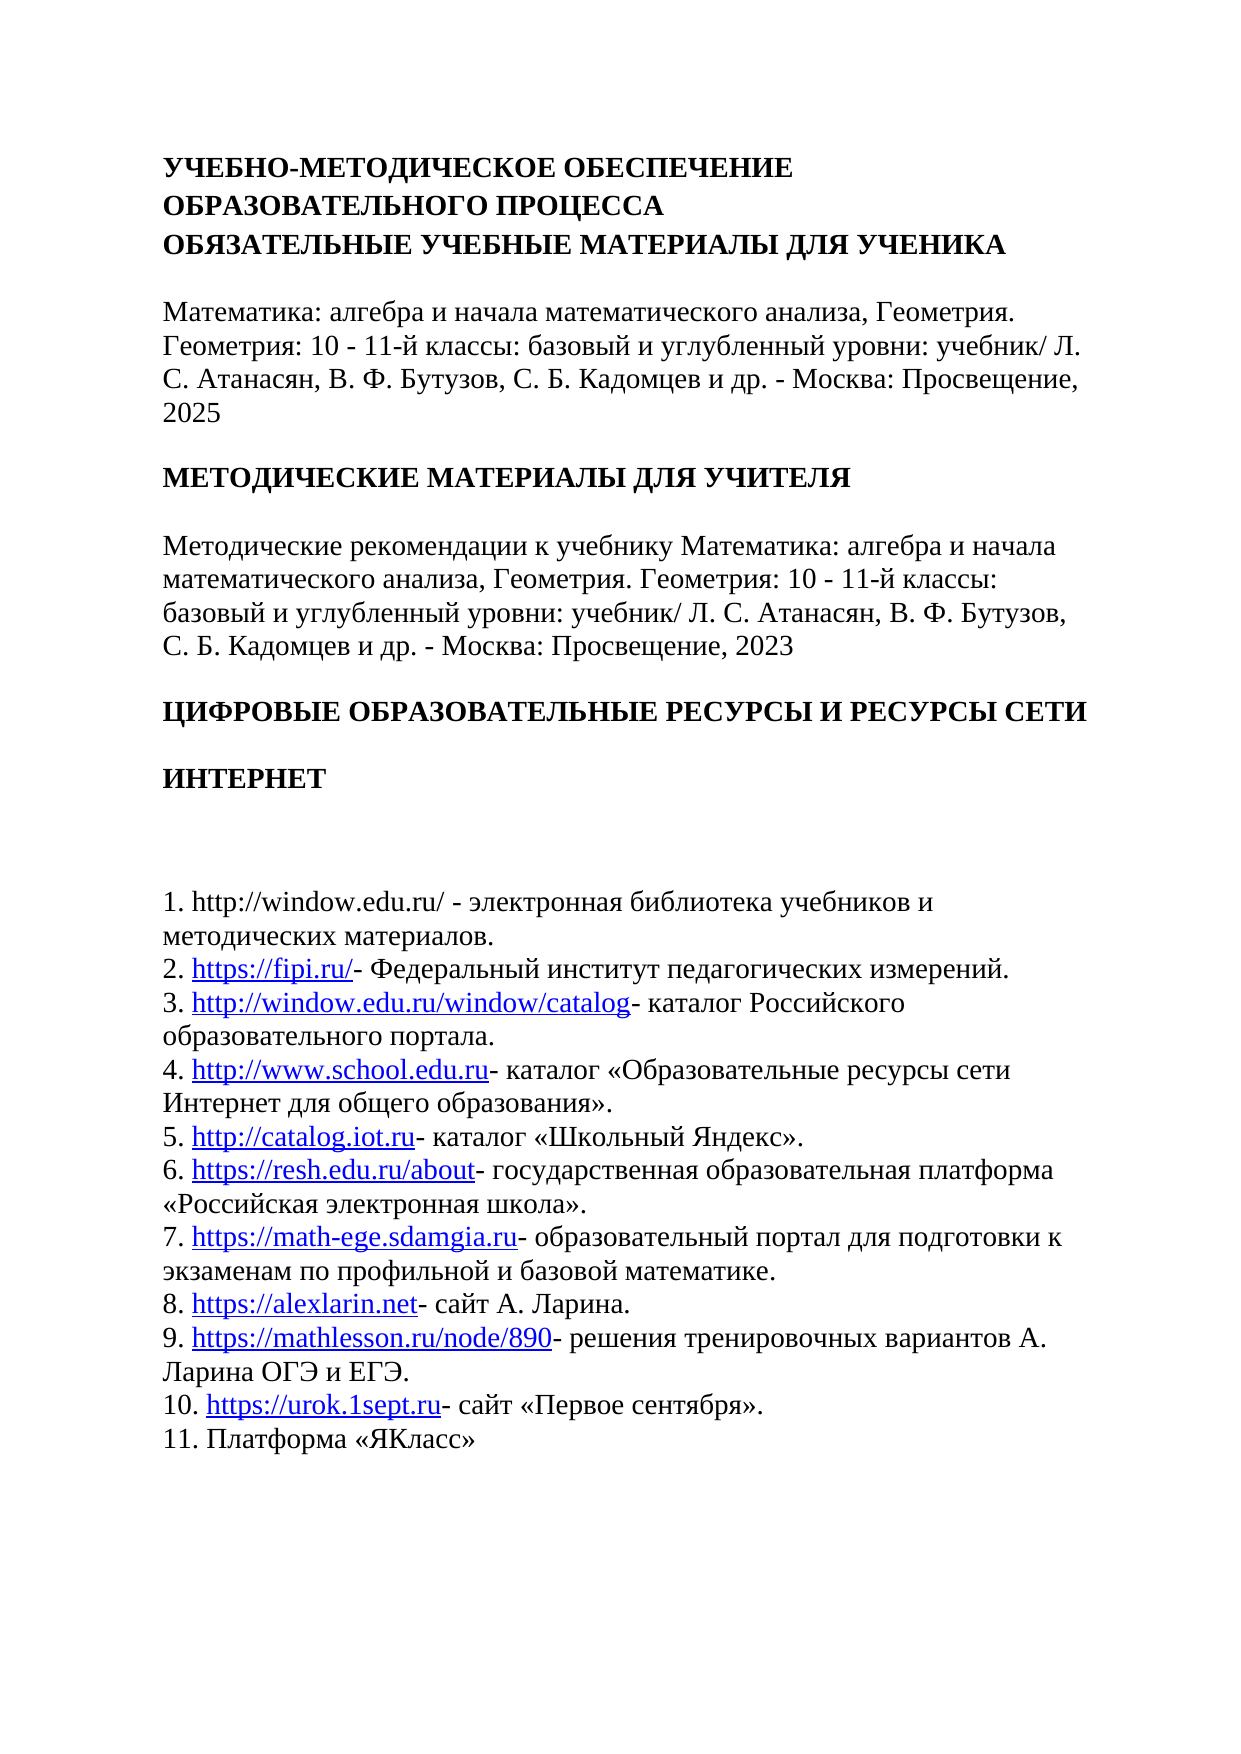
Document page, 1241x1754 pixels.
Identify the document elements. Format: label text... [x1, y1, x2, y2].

text Математика: алгебра и начала математического анализа, Геометрия. Геометрия: 10 - 11-й классы: базовый и углубленный уровни: учебник/ Л. С. Атанасян, В. Ф. Бутузов, С. Б. Кадомцев и др. - Москва: Просвещение, 2025 [162, 294, 1090, 428]
text ОБЯЗАТЕЛЬНЫЕ УЧЕБНЫЕ МАТЕРИАЛЫ ДЛЯ УЧЕНИКА [162, 227, 1090, 261]
list https://urok.1sept.ru- сайт «Первое сентября». [162, 1387, 1090, 1421]
list http://window.edu.ru/ - электронная библиотека учебников и методических материалов. [162, 884, 1090, 951]
list https://alexlarin.net- сайт А. Ларина. [162, 1287, 1090, 1320]
text МЕТОДИЧЕСКИЕ МАТЕРИАЛЫ ДЛЯ УЧИТЕЛЯ [162, 461, 1090, 494]
list https://mathlesson.ru/node/890- решения тренировочных вариантов А. Ларина ОГЭ и ЕГЭ. [162, 1320, 1090, 1387]
list Платформа «ЯКласс» [162, 1421, 1090, 1454]
list https://fipi.ru/- Федеральный институт педагогических измерений. [162, 951, 1090, 985]
list https://resh.edu.ru/about- государственная образовательная платформа «Российская электронная школа». [162, 1152, 1090, 1219]
list http://catalog.iot.ru- каталог «Школьный Яндекс». [162, 1119, 1090, 1152]
list http://www.school.edu.ru- каталог «Образовательные ресурсы сети Интернет для общего образования». [162, 1052, 1090, 1119]
text Методические рекомендации к учебнику Математика: алгебра и начала математического анализа, Геометрия. Геометрия: 10 - 11-й классы: базовый и углубленный уровни: учебник/ Л. С. Атанасян, В. Ф. Бутузов, С. Б. Кадомцев и др. - Москва: Просвещение, 2023 [162, 528, 1090, 662]
text УЧЕБНО-МЕТОДИЧЕСКОЕ ОБЕСПЕЧЕНИЕ ОБРАЗОВАТЕЛЬНОГО ПРОЦЕССА [162, 150, 1090, 222]
list http://window.edu.ru/window/catalog- каталог Российского образовательного портала. [162, 985, 1090, 1052]
list https://math-ege.sdamgia.ru- образовательный портал для подготовки к экзаменам по профильной и базовой математике. [162, 1219, 1090, 1287]
text ЦИФРОВЫЕ ОБРАЗОВАТЕЛЬНЫЕ РЕСУРСЫ И РЕСУРСЫ СЕТИ ИНТЕРНЕТ [162, 694, 1090, 794]
